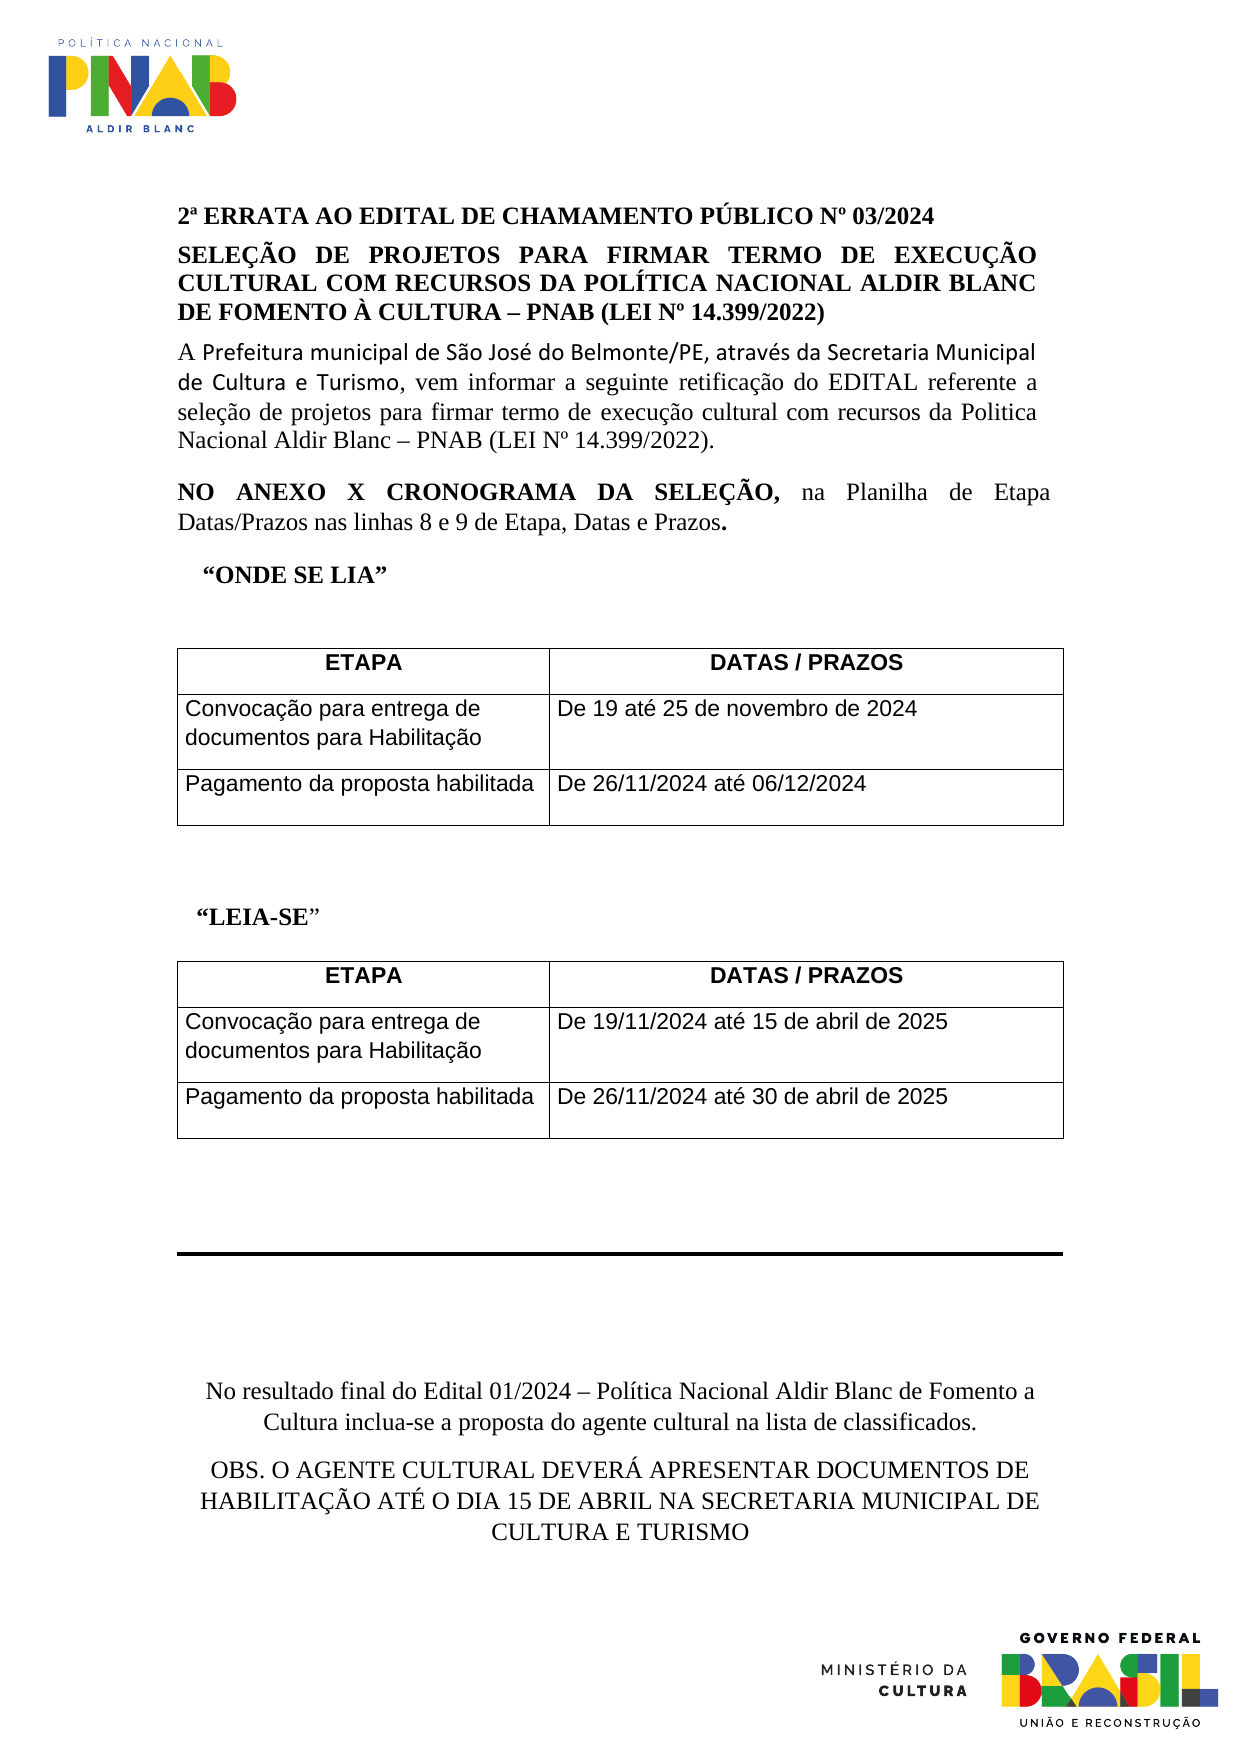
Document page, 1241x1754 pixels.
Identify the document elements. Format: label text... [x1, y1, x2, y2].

text NO ANEXO X CRONOGRAMA DA SELEÇÃO, na Planilha de Etapa Datas/Prazos nas linhas 8 e 9 de Etapa, Datas e Prazos. [177, 477, 1051, 536]
table_header ETAPA [178, 649, 549, 694]
text No resultado final do Edital 01/2024 – Política Nacional Aldir Blanc de Fomento a Cultura inclua-se a proposta do agente cultural na lista de classificados. [177, 1376, 1063, 1436]
table_cell Convocação para entrega de documentos para Habilitação [178, 695, 549, 769]
text A Prefeitura municipal de São José do Belmonte/PE, através da Secretaria Municipal de Cultura e Turismo, vem informar a seguinte retificação do EDITAL referente a seleção de projetos para firmar termo de execução cultural com recursos da Politica Nacional Aldir Blanc – PNAB (LEI Nº 14.399/2022). [177, 336, 1037, 454]
table_header DATAS / PRAZOS [550, 649, 1063, 694]
text “ONDE SE LIA” [196, 560, 1051, 589]
table_cell De 26/11/2024 até 06/12/2024 [550, 770, 1063, 825]
table_header ETAPA [178, 962, 549, 1007]
text SELEÇÃO DE PROJETOS PARA FIRMAR TERMO DE EXECUÇÃO CULTURAL COM RECURSOS DA POLÍTICA NACIONAL ALDIR BLANC DE FOMENTO À CULTURA – PNAB (LEI Nº 14.399/2022) [177, 240, 1037, 326]
picture [3, 1, 1241, 1754]
table_header DATAS / PRAZOS [550, 962, 1063, 1007]
table_cell Pagamento da proposta habilitada [178, 770, 549, 825]
text “LEIA-SE” [196, 902, 1051, 931]
table_cell De 19/11/2024 até 15 de abril de 2025 [550, 1008, 1063, 1082]
table_cell De 19 até 25 de novembro de 2024 [550, 695, 1063, 769]
text OBS. O AGENTE CULTURAL DEVERÁ APRESENTAR DOCUMENTOS DE HABILITAÇÃO ATÉ O DIA 15 DE ABRIL NA SECRETARIA MUNICIPAL DE CULTURA E TURISMO [177, 1455, 1063, 1546]
table_cell Pagamento da proposta habilitada [178, 1083, 549, 1138]
table_cell Convocação para entrega de documentos para Habilitação [178, 1008, 549, 1082]
table_cell De 26/11/2024 até 30 de abril de 2025 [550, 1083, 1063, 1138]
text 2ª ERRATA AO EDITAL DE CHAMAMENTO PÚBLICO Nº 03/2024 [177, 201, 1037, 230]
